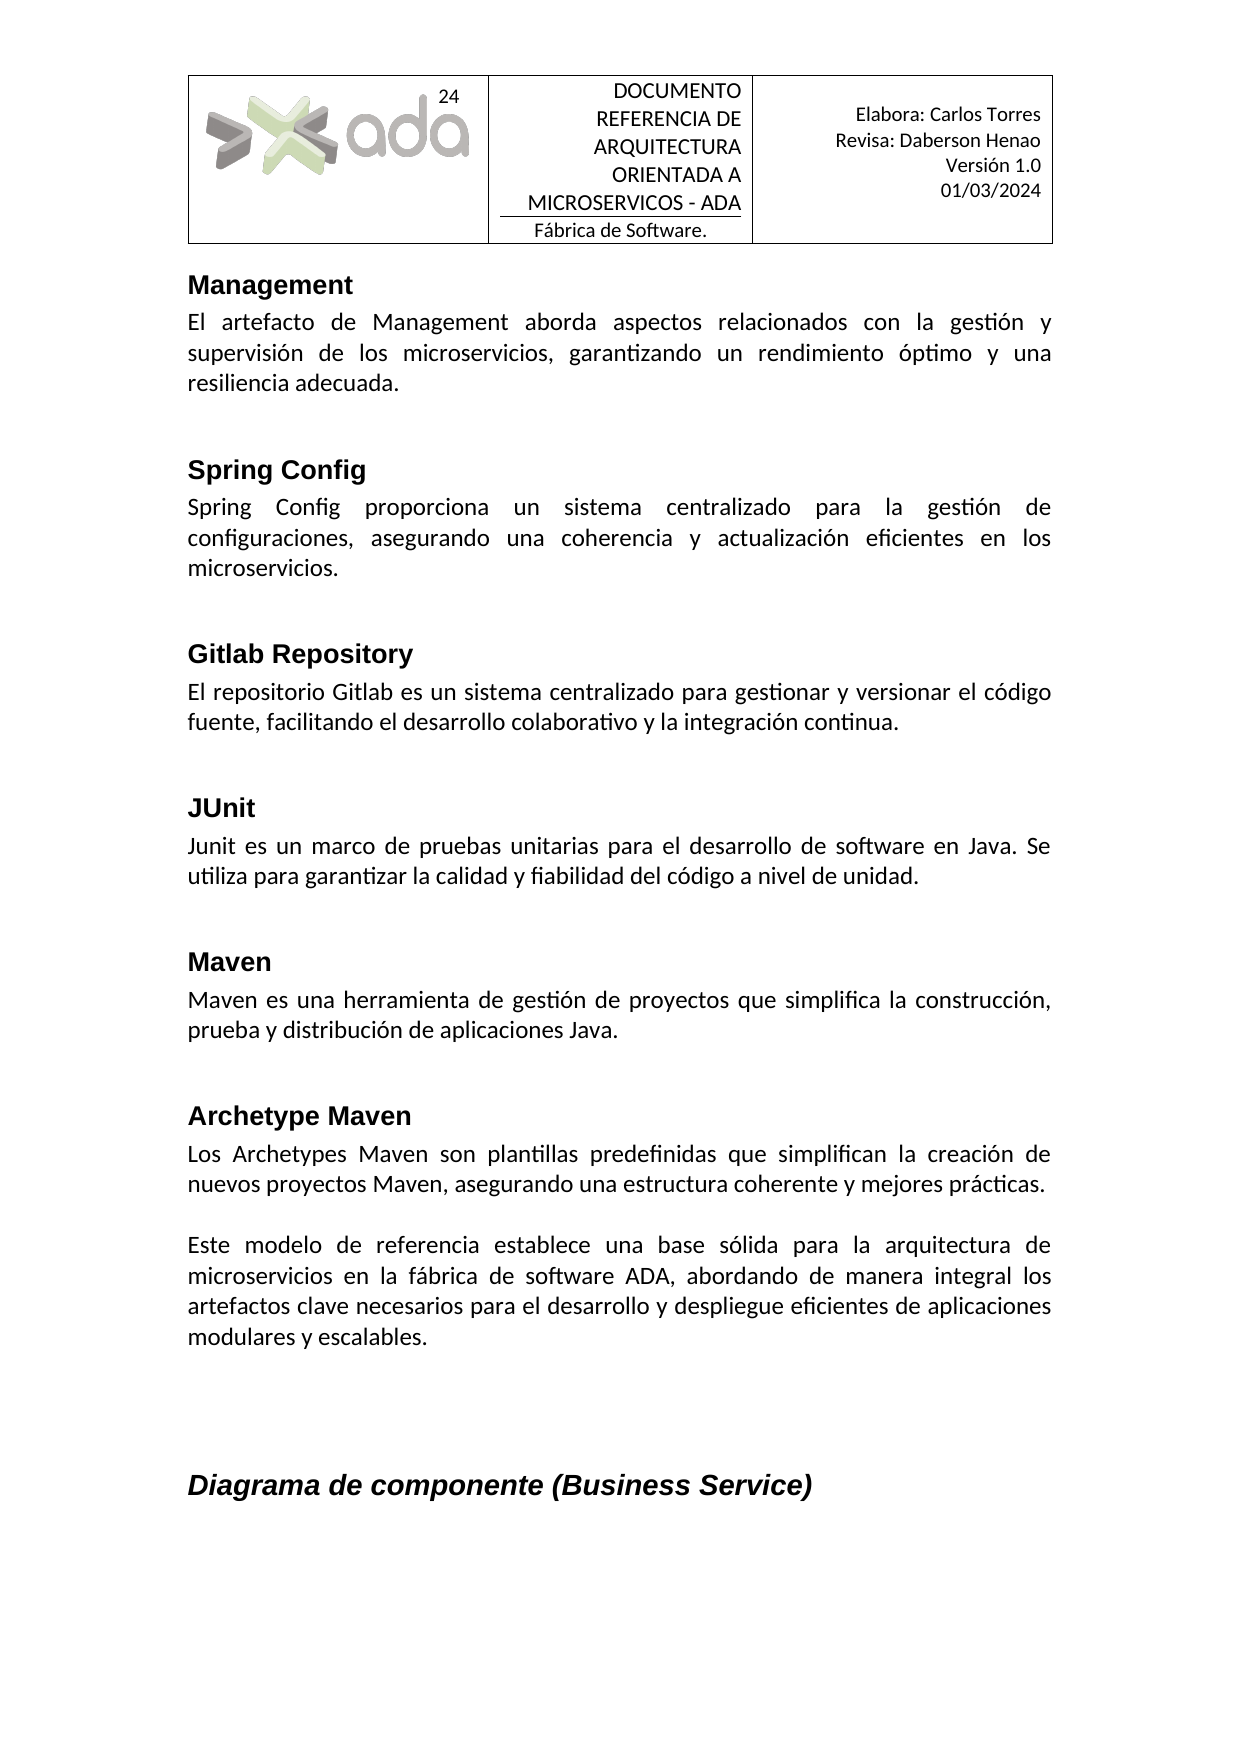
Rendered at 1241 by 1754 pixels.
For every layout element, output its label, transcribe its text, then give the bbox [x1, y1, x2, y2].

subtitle Spring Config [187, 454, 1053, 485]
subtitle Maven [187, 946, 1053, 978]
text El repositorio Gitlab es un sistema centralizado para gestionar y versionar el código fuente, facilitando el desarrollo colaborativo y la integración continua. [187, 676, 1053, 737]
text Este modelo de referencia establece una base sólida para la arquitectura de microservicios en la fábrica de software ADA, abordando de manera integral los artefactos clave necesarios para el desarrollo y despliegue eficientes de aplicaciones modulares y escalables. [187, 1229, 1053, 1352]
subtitle JUnit [187, 792, 1053, 823]
text Junit es un marco de pruebas unitarias para el desarrollo de software en Java. Se utiliza para garantizar la calidad y fiabilidad del código a nivel de unidad. [187, 830, 1053, 891]
subtitle Archetype Maven [187, 1100, 1053, 1132]
subtitle Diagrama de componente (Business Service) [187, 1468, 1053, 1502]
text Maven es una herramienta de gestión de proyectos que simplifica la construcción, prueba y distribución de aplicaciones Java. [187, 984, 1053, 1045]
subtitle Gitlab Repository [187, 638, 1053, 669]
text Spring Config proporciona un sistema centralizado para la gestión de configuraciones, asegurando una coherencia y actualización eficientes en los microservicios. [187, 491, 1053, 583]
text El artefacto de Management aborda aspectos relacionados con la gestión y supervisión de los microservicios, garantizando un rendimiento óptimo y una resiliencia adecuada. [187, 307, 1053, 398]
picture [199, 76, 476, 194]
text Los Archetypes Maven son plantillas predefinidas que simplifican la creación de nuevos proyectos Maven, asegurando una estructura coherente y mejores prácticas. [187, 1138, 1053, 1199]
subtitle Management [187, 269, 1053, 300]
